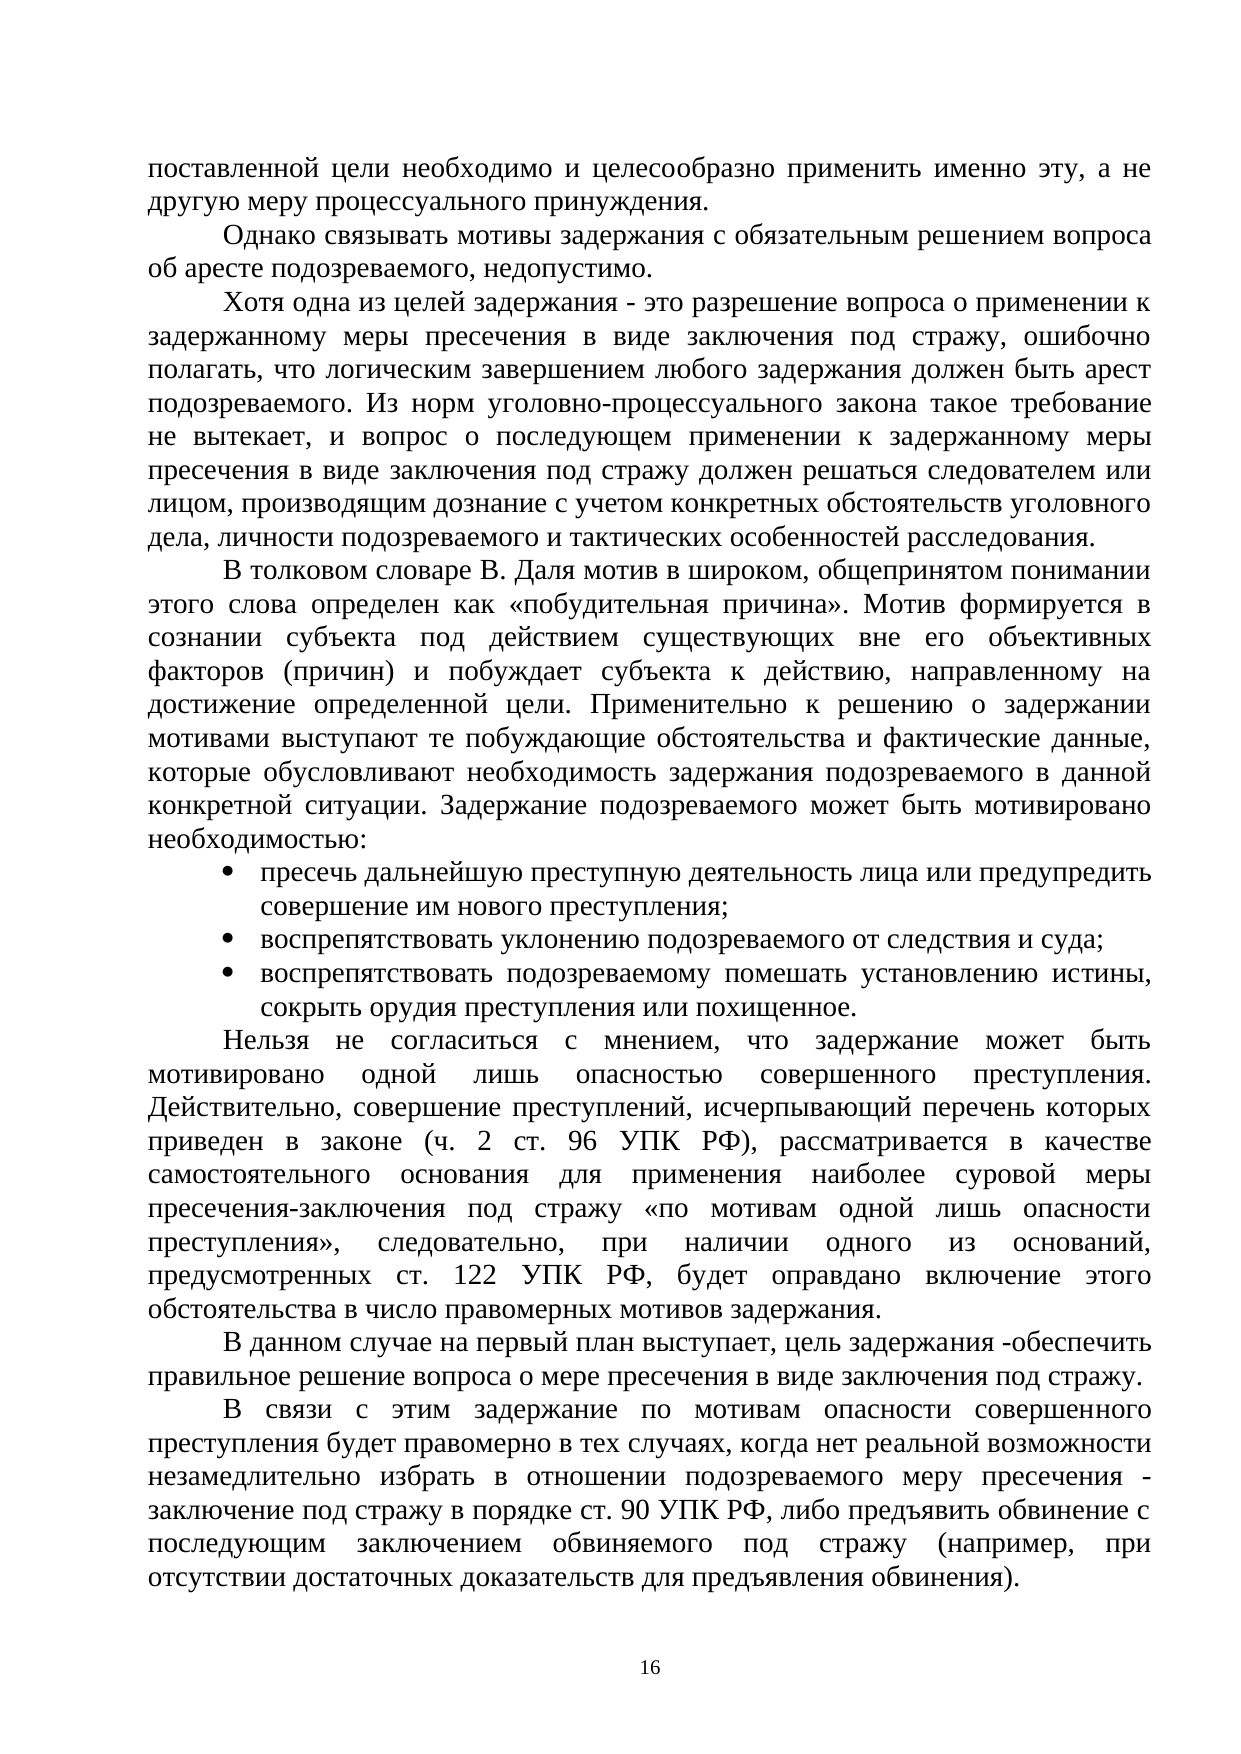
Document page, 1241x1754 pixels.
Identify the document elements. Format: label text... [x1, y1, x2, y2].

text В толковом словаре В. Даля мотив в широком, общепринятом понимании этого слова определен как «побудительная причина». Мотив формируется в сознании субъекта под действием существующих вне его объективных факторов (причин) и побуждает субъекта к действию, направленному на достижение определенной цели. Применительно к решению о задержании мотивами выступают те побуждающие обстоятельства и фактические данные, которые обусловливают необходимость задержания подозреваемого в данной конкретной ситуации. Задержание подозреваемого может быть мотивировано необходимостью: [148, 552, 1152, 854]
text Однако связывать мотивы задержания с обязательным решением вопроса об аресте подозреваемого, недопустимо. [148, 217, 1152, 284]
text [148, 150, 1152, 217]
text Хотя одна из целей задержания - это разрешение вопроса о применении к задержанному меры пресечения в виде заключения под стражу, ошибочно полагать, что логическим завершением любого задержания должен быть арест подозреваемого. Из норм уголовно-процессуального закона такое требование не вытекает, и вопрос о последующем применении к задержанному меры пресечения в виде заключения под стражу должен решаться следователем или лицом, производящим дознание с учетом конкретных обстоятельств уголовного дела, личности подозреваемого и тактических особенностей расследования. [148, 284, 1152, 552]
list воспрепятствовать уклонению подозреваемого от следствия и суда; [223, 922, 1152, 955]
text Нельзя не согласиться с мнением, что задержание может быть мотивировано одной лишь опасностью совершенного преступления. Действительно, совершение преступлений, исчерпывающий перечень которых приведен в законе (ч. 2 ст. 96 УПК РФ), рассматривается в качестве самостоятельного основания для применения наиболее суровой меры пресечения-заключения под стражу «по мотивам одной лишь опасности преступления», следовательно, при наличии одного из оснований, предусмотренных ст. 122 УПК РФ, будет оправдано включение этого обстоятельства в число правомерных мотивов задержания. [148, 1022, 1152, 1324]
list пресечь дальнейшую преступную деятельность лица или предупредить совершение им нового преступления; [223, 854, 1152, 922]
text В данном случае на первый план выступает, цель задержания -обеспечить правильное решение вопроса о мере пресечения в виде заключения под стражу. [148, 1324, 1152, 1391]
list воспрепятствовать подозреваемому помешать установлению истины, сокрыть орудия преступления или похищенное. [223, 955, 1152, 1022]
text В связи с этим задержание по мотивам опасности совершенного преступления будет правомерно в тех случаях, когда нет реальной возможности незамедлительно избрать в отношении подозреваемого меру пресечения - заключение под стражу в порядке ст. 90 УПК РФ, либо предъявить обвинение с последующим заключением обвиняемого под стражу (например, при отсутствии достаточных доказательств для предъявления обвинения). [148, 1391, 1152, 1593]
